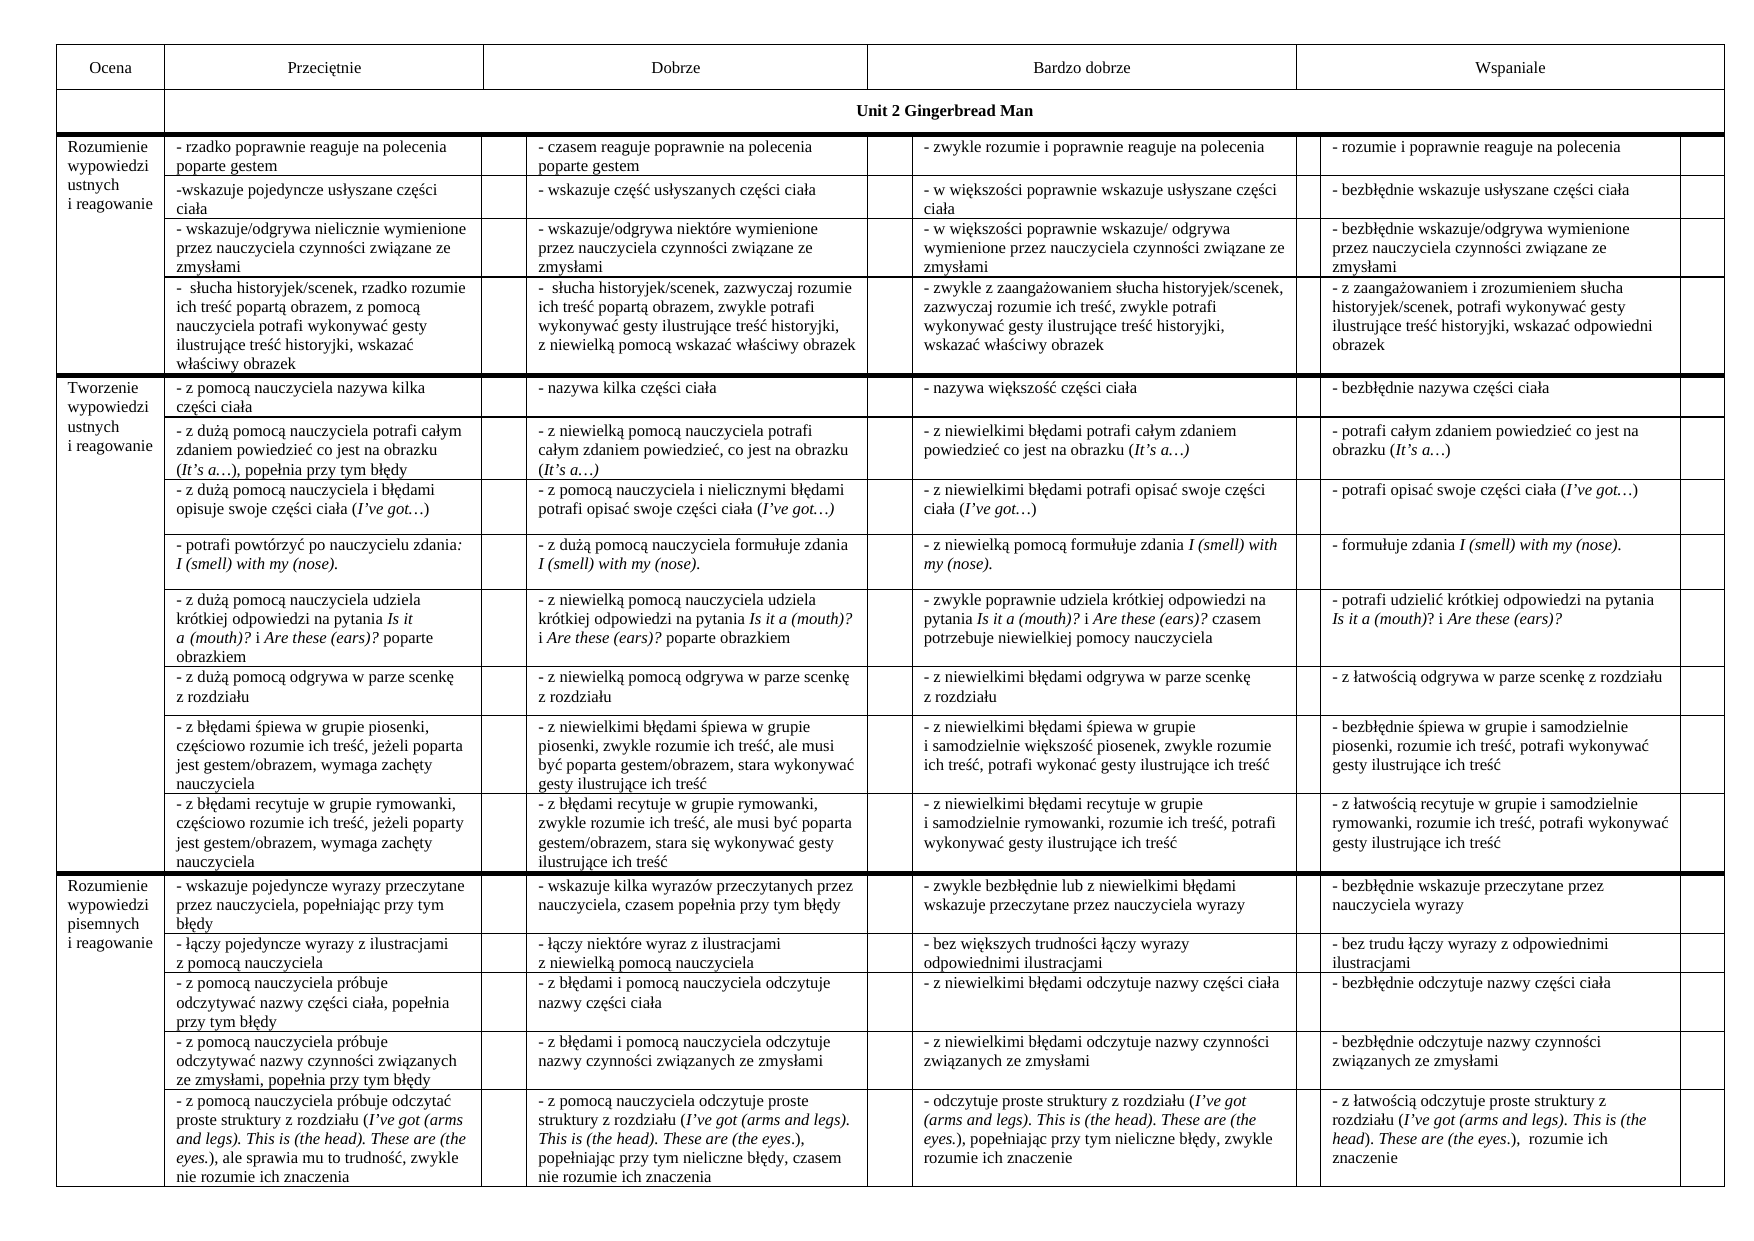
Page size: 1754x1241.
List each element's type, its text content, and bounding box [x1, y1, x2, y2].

table_cell - z błędami recytuje w grupie rymowanki, częściowo rozumie ich treść, jeżeli poparty jest gestem/obrazem, wymaga zachęty nauczyciela [165, 794, 481, 871]
table_cell - nazywa większość części ciała [913, 378, 1296, 416]
table_cell - z niewielkimi błędami odczytuje nazwy czynności związanych ze zmysłami [913, 1032, 1296, 1089]
table_cell - słucha historyjek/scenek, rzadko rozumie ich treść popartą obrazem, z pomocą nauczyciela potrafi wykonywać gesty ilustrujące treść historyjki, wskazać właściwy obrazek [165, 278, 481, 373]
table_cell [868, 219, 912, 276]
table_cell [57, 90, 164, 132]
table_cell [1681, 1090, 1724, 1186]
table_cell - z pomocą nauczyciela i nielicznymi błędami potrafi opisać swoje części ciała (I’ve got…) [527, 480, 867, 533]
table_cell - potrafi opisać swoje części ciała (I’ve got…) [1321, 480, 1680, 533]
table_cell - z niewielkimi błędami odczytuje nazwy części ciała [913, 973, 1296, 1031]
table_cell - z pomocą nauczyciela próbuje odczytywać nazwy czynności związanych ze zmysłami, popełnia przy tym błędy [165, 1032, 481, 1089]
table_cell - nazywa kilka części ciała [527, 378, 867, 416]
table_cell [1297, 1032, 1320, 1089]
table_cell - z łatwością odgrywa w parze scenkę z rozdziału [1321, 667, 1680, 715]
table_cell [1681, 794, 1724, 871]
table_cell - z dużą pomocą nauczyciela udziela krótkiej odpowiedzi na pytania Is it a (mouth)? i Are these (ears)? poparte obrazkiem [165, 590, 481, 666]
table_cell - bezbłędnie odczytuje nazwy czynności związanych ze zmysłami [1321, 1032, 1680, 1089]
table_cell - bezbłędnie odczytuje nazwy części ciała [1321, 973, 1680, 1031]
table_cell - z pomocą nauczyciela nazywa kilka części ciała [165, 378, 481, 416]
table_cell - wskazuje kilka wyrazów przeczytanych przez nauczyciela, czasem popełnia przy tym błędy [527, 876, 867, 933]
table_cell [1297, 934, 1320, 972]
table_cell [868, 176, 912, 218]
table_cell [868, 1090, 912, 1186]
table_cell [1297, 137, 1320, 175]
table_cell Bardzo dobrze [868, 45, 1296, 88]
table_cell [1297, 378, 1320, 416]
table_cell [868, 278, 912, 373]
table_cell - wskazuje część usłyszanych części ciała [527, 176, 867, 218]
table_cell [482, 480, 526, 533]
table_cell [482, 973, 526, 1031]
table_cell [1681, 1032, 1724, 1089]
table_cell [868, 535, 912, 588]
table_cell - z łatwością odczytuje proste struktury z rozdziału (I’ve got (arms and legs). This is (the head). These are (the eyes.), rozumie ich znaczenie [1321, 1090, 1680, 1186]
table_cell [1297, 535, 1320, 588]
table_cell - z zaangażowaniem i zrozumieniem słucha historyjek/scenek, potrafi wykonywać gesty ilustrujące treść historyjki, wskazać odpowiedni obrazek [1321, 278, 1680, 373]
table_cell [868, 716, 912, 793]
table_cell [868, 794, 912, 871]
table_cell [868, 378, 912, 416]
table_cell - z niewielkimi błędami recytuje w grupie i samodzielnie rymowanki, rozumie ich treść, potrafi wykonywać gesty ilustrujące ich treść [913, 794, 1296, 871]
table_cell - zwykle rozumie i poprawnie reaguje na polecenia [913, 137, 1296, 175]
table_cell [482, 535, 526, 588]
table_cell - łączy niektóre wyraz z ilustracjami z niewielką pomocą nauczyciela [527, 934, 867, 972]
table_cell - z dużą pomocą odgrywa w parze scenkę z rozdziału [165, 667, 481, 715]
table_cell [482, 378, 526, 416]
table_cell [1297, 176, 1320, 218]
table_cell [1681, 535, 1724, 588]
table_cell - łączy pojedyncze wyrazy z ilustracjami z pomocą nauczyciela [165, 934, 481, 972]
table_cell [1297, 794, 1320, 871]
table_cell Unit 2 Gingerbread Man [165, 90, 1724, 132]
table_cell - słucha historyjek/scenek, zazwyczaj rozumie ich treść popartą obrazem, zwykle potrafi wykonywać gesty ilustrujące treść historyjki, z niewielką pomocą wskazać właściwy obrazek [527, 278, 867, 373]
table_cell - z pomocą nauczyciela odczytuje proste struktury z rozdziału (I’ve got (arms and legs). This is (the head). These are (the eyes.), popełniając przy tym nieliczne błędy, czasem nie rozumie ich znaczenia [527, 1090, 867, 1186]
table_cell [482, 934, 526, 972]
table_cell - w większości poprawnie wskazuje/ odgrywa wymienione przez nauczyciela czynności związane ze zmysłami [913, 219, 1296, 276]
table_cell [482, 219, 526, 276]
table_cell [482, 794, 526, 871]
table_cell [1681, 934, 1724, 972]
table_cell - z niewielką pomocą odgrywa w parze scenkę z rozdziału [527, 667, 867, 715]
table_cell - z niewielkimi błędami potrafi całym zdaniem powiedzieć co jest na obrazku (It’s a…) [913, 418, 1296, 478]
table_cell [1681, 876, 1724, 933]
table_cell [1681, 716, 1724, 793]
table_cell -wskazuje pojedyncze usłyszane części ciała [165, 176, 481, 218]
table_cell [1297, 590, 1320, 666]
table_cell - w większości poprawnie wskazuje usłyszane części ciała [913, 176, 1296, 218]
table_cell - z niewielkimi błędami śpiewa w grupie piosenki, zwykle rozumie ich treść, ale musi być poparta gestem/obrazem, stara wykonywać gesty ilustrujące ich treść [527, 716, 867, 793]
table_cell - z błędami śpiewa w grupie piosenki, częściowo rozumie ich treść, jeżeli poparta jest gestem/obrazem, wymaga zachęty nauczyciela [165, 716, 481, 793]
table_cell Dobrze [484, 45, 867, 88]
table_cell Ocena [57, 45, 164, 88]
table_cell - bezbłędnie wskazuje przeczytane przez nauczyciela wyrazy [1321, 876, 1680, 933]
table_cell - z niewielkimi błędami odgrywa w parze scenkę z rozdziału [913, 667, 1296, 715]
table_cell [482, 1090, 526, 1186]
table_cell [1681, 667, 1724, 715]
table_cell - z błędami recytuje w grupie rymowanki, zwykle rozumie ich treść, ale musi być poparta gestem/obrazem, stara się wykonywać gesty ilustrujące ich treść [527, 794, 867, 871]
table_cell [482, 590, 526, 666]
table_cell - z niewielką pomocą formułuje zdania I (smell) with my (nose). [913, 535, 1296, 588]
table_cell - zwykle poprawnie udziela krótkiej odpowiedzi na pytania Is it a (mouth)? i Are these (ears)? czasem potrzebuje niewielkiej pomocy nauczyciela [913, 590, 1296, 666]
table_cell [868, 876, 912, 933]
table_cell [868, 480, 912, 533]
table_cell [1297, 716, 1320, 793]
table_cell - odczytuje proste struktury z rozdziału (I’ve got (arms and legs). This is (the head). These are (the eyes.), popełniając przy tym nieliczne błędy, zwykle rozumie ich znaczenie [913, 1090, 1296, 1186]
table_cell - z niewielką pomocą nauczyciela potrafi całym zdaniem powiedzieć, co jest na obrazku (It’s a…) [527, 418, 867, 478]
table_cell [482, 418, 526, 478]
table_cell - potrafi powtórzyć po nauczycielu zdania: I (smell) with my (nose). [165, 535, 481, 588]
table_cell [1297, 667, 1320, 715]
table_cell - z dużą pomocą nauczyciela formułuje zdania I (smell) with my (nose). [527, 535, 867, 588]
table_cell [1681, 378, 1724, 416]
table_cell - z pomocą nauczyciela próbuje odczytywać nazwy części ciała, popełnia przy tym błędy [165, 973, 481, 1031]
table_cell Rozumienie wypowiedzi pisemnych i reagowanie [57, 876, 164, 1186]
table_cell [482, 667, 526, 715]
table_cell [868, 934, 912, 972]
table_cell [1297, 973, 1320, 1031]
table_cell - bez większych trudności łączy wyrazy odpowiednimi ilustracjami [913, 934, 1296, 972]
table_cell - wskazuje pojedyncze wyrazy przeczytane przez nauczyciela, popełniając przy tym błędy [165, 876, 481, 933]
table_cell - z błędami i pomocą nauczyciela odczytuje nazwy czynności związanych ze zmysłami [527, 1032, 867, 1089]
table_cell [1681, 480, 1724, 533]
table_cell - z niewielką pomocą nauczyciela udziela krótkiej odpowiedzi na pytania Is it a (mouth)? i Are these (ears)? poparte obrazkiem [527, 590, 867, 666]
table_cell - rozumie i poprawnie reaguje na polecenia [1321, 137, 1680, 175]
table_cell [868, 973, 912, 1031]
table_cell - z błędami i pomocą nauczyciela odczytuje nazwy części ciała [527, 973, 867, 1031]
table_cell [1681, 418, 1724, 478]
table_cell Przeciętnie [165, 45, 483, 88]
table_cell [482, 1032, 526, 1089]
table_cell [482, 137, 526, 175]
table_cell - potrafi całym zdaniem powiedzieć co jest na obrazku (It’s a…) [1321, 418, 1680, 478]
table_cell - czasem reaguje poprawnie na polecenia poparte gestem [527, 137, 867, 175]
table_cell [1681, 219, 1724, 276]
table_cell Rozumienie wypowiedzi ustnych i reagowanie [57, 137, 164, 373]
table_cell [1297, 278, 1320, 373]
table_cell - z niewielkimi błędami potrafi opisać swoje części ciała (I’ve got…) [913, 480, 1296, 533]
table_cell - bezbłędnie wskazuje/odgrywa wymienione przez nauczyciela czynności związane ze zmysłami [1321, 219, 1680, 276]
table_cell [482, 176, 526, 218]
table_cell - zwykle z zaangażowaniem słucha historyjek/scenek, zazwyczaj rozumie ich treść, zwykle potrafi wykonywać gesty ilustrujące treść historyjki, wskazać właściwy obrazek [913, 278, 1296, 373]
table_cell [482, 716, 526, 793]
table_cell [1681, 278, 1724, 373]
table_cell - formułuje zdania I (smell) with my (nose). [1321, 535, 1680, 588]
table_cell [1297, 876, 1320, 933]
table_cell [1297, 1090, 1320, 1186]
table_cell [868, 590, 912, 666]
table_cell - bezbłędnie wskazuje usłyszane części ciała [1321, 176, 1680, 218]
table_cell [1297, 219, 1320, 276]
table_cell [868, 1032, 912, 1089]
table_cell [868, 137, 912, 175]
table_cell Wspaniale [1297, 45, 1724, 88]
table_cell [1681, 590, 1724, 666]
table_cell [482, 876, 526, 933]
table_cell - z pomocą nauczyciela próbuje odczytać proste struktury z rozdziału (I’ve got (arms and legs). This is (the head). These are (the eyes.), ale sprawia mu to trudność, zwykle nie rozumie ich znaczenia [165, 1090, 481, 1186]
table_cell - bezbłędnie nazywa części ciała [1321, 378, 1680, 416]
table_cell - bez trudu łączy wyrazy z odpowiednimi ilustracjami [1321, 934, 1680, 972]
table_cell [1681, 973, 1724, 1031]
table_cell - z dużą pomocą nauczyciela i błędami opisuje swoje części ciała (I’ve got…) [165, 480, 481, 533]
table_cell - z dużą pomocą nauczyciela potrafi całym zdaniem powiedzieć co jest na obrazku (It’s a…), popełnia przy tym błędy [165, 418, 481, 478]
table_cell - wskazuje/odgrywa nielicznie wymienione przez nauczyciela czynności związane ze zmysłami [165, 219, 481, 276]
table_cell - bezbłędnie śpiewa w grupie i samodzielnie piosenki, rozumie ich treść, potrafi wykonywać gesty ilustrujące ich treść [1321, 716, 1680, 793]
table_cell [1681, 176, 1724, 218]
table_cell - rzadko poprawnie reaguje na polecenia poparte gestem [165, 137, 481, 175]
table_cell - z niewielkimi błędami śpiewa w grupie i samodzielnie większość piosenek, zwykle rozumie ich treść, potrafi wykonać gesty ilustrujące ich treść [913, 716, 1296, 793]
table_cell [1297, 480, 1320, 533]
table_cell [1297, 418, 1320, 478]
table_cell - potrafi udzielić krótkiej odpowiedzi na pytania Is it a (mouth)? i Are these (ears)? [1321, 590, 1680, 666]
table_cell - z łatwością recytuje w grupie i samodzielnie rymowanki, rozumie ich treść, potrafi wykonywać gesty ilustrujące ich treść [1321, 794, 1680, 871]
table_cell [482, 278, 526, 373]
table_cell [1681, 137, 1724, 175]
table_cell - wskazuje/odgrywa niektóre wymienione przez nauczyciela czynności związane ze zmysłami [527, 219, 867, 276]
table_cell [868, 667, 912, 715]
table_cell - zwykle bezbłędnie lub z niewielkimi błędami wskazuje przeczytane przez nauczyciela wyrazy [913, 876, 1296, 933]
table_cell Tworzenie wypowiedzi ustnych i reagowanie [57, 378, 164, 871]
table_cell [868, 418, 912, 478]
